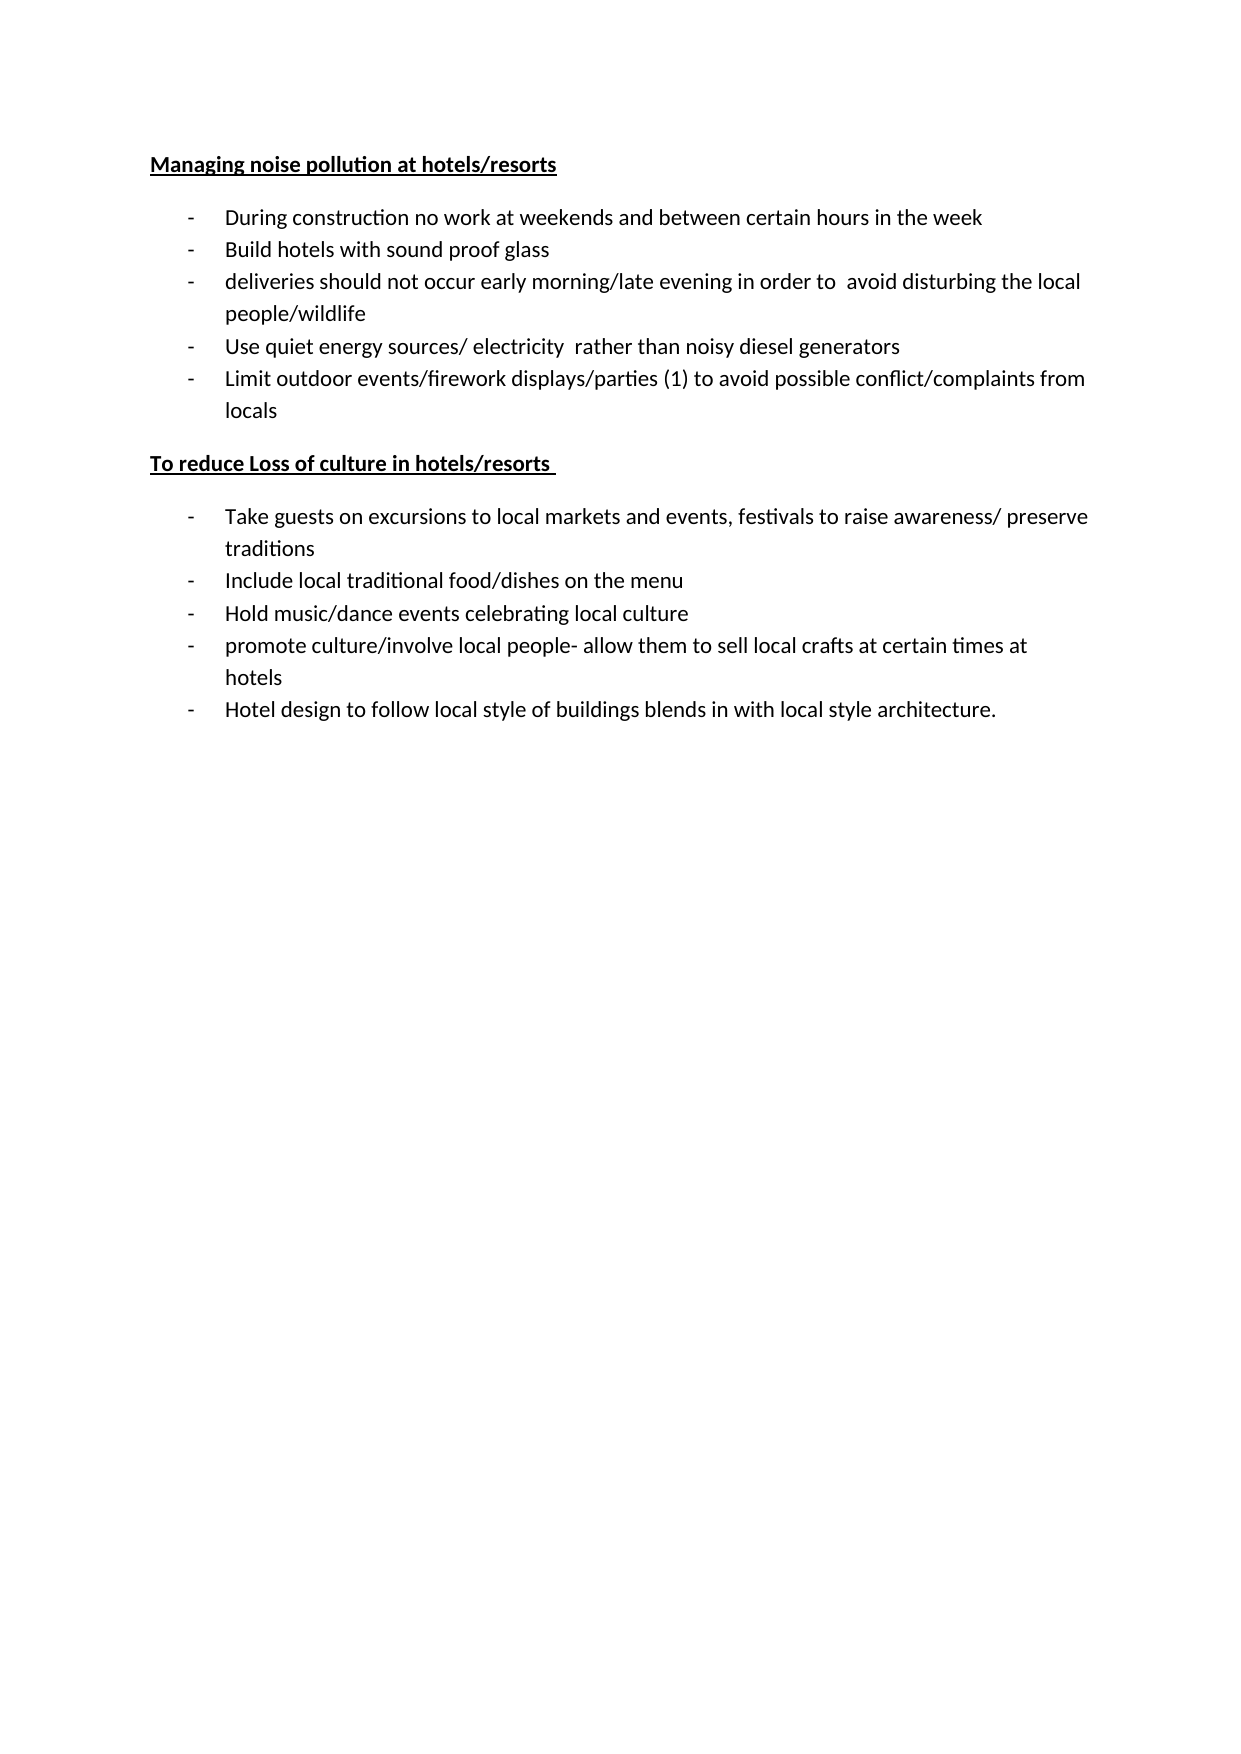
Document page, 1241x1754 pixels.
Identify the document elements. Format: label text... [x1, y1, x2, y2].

list Take guests on excursions to local markets and events, festivals to raise awareness/ preserve traditions [187, 502, 1090, 562]
text To reduce Loss of culture in hotels/resorts [150, 449, 1090, 477]
list deliveries should not occur early morning/late evening in order to avoid disturbing the local people/wildlife [187, 267, 1090, 328]
list Hold music/dance events celebrating local culture [187, 599, 1090, 627]
text Managing noise pollution at hotels/resorts [150, 150, 1090, 178]
list Use quiet energy sources/ electricity rather than noisy diesel generators [187, 332, 1090, 360]
list During construction no work at weekends and between certain hours in the week [187, 203, 1090, 231]
list Include local traditional food/dishes on the menu [187, 567, 1090, 594]
list promote culture/involve local people- allow them to sell local crafts at certain times at hotels [187, 631, 1090, 691]
list Build hotels with sound proof glass [187, 235, 1090, 263]
list Limit outdoor events/firework displays/parties (1) to avoid possible conflict/complaints from locals [187, 364, 1090, 424]
list Hotel design to follow local style of buildings blends in with local style architecture. [187, 695, 1090, 723]
